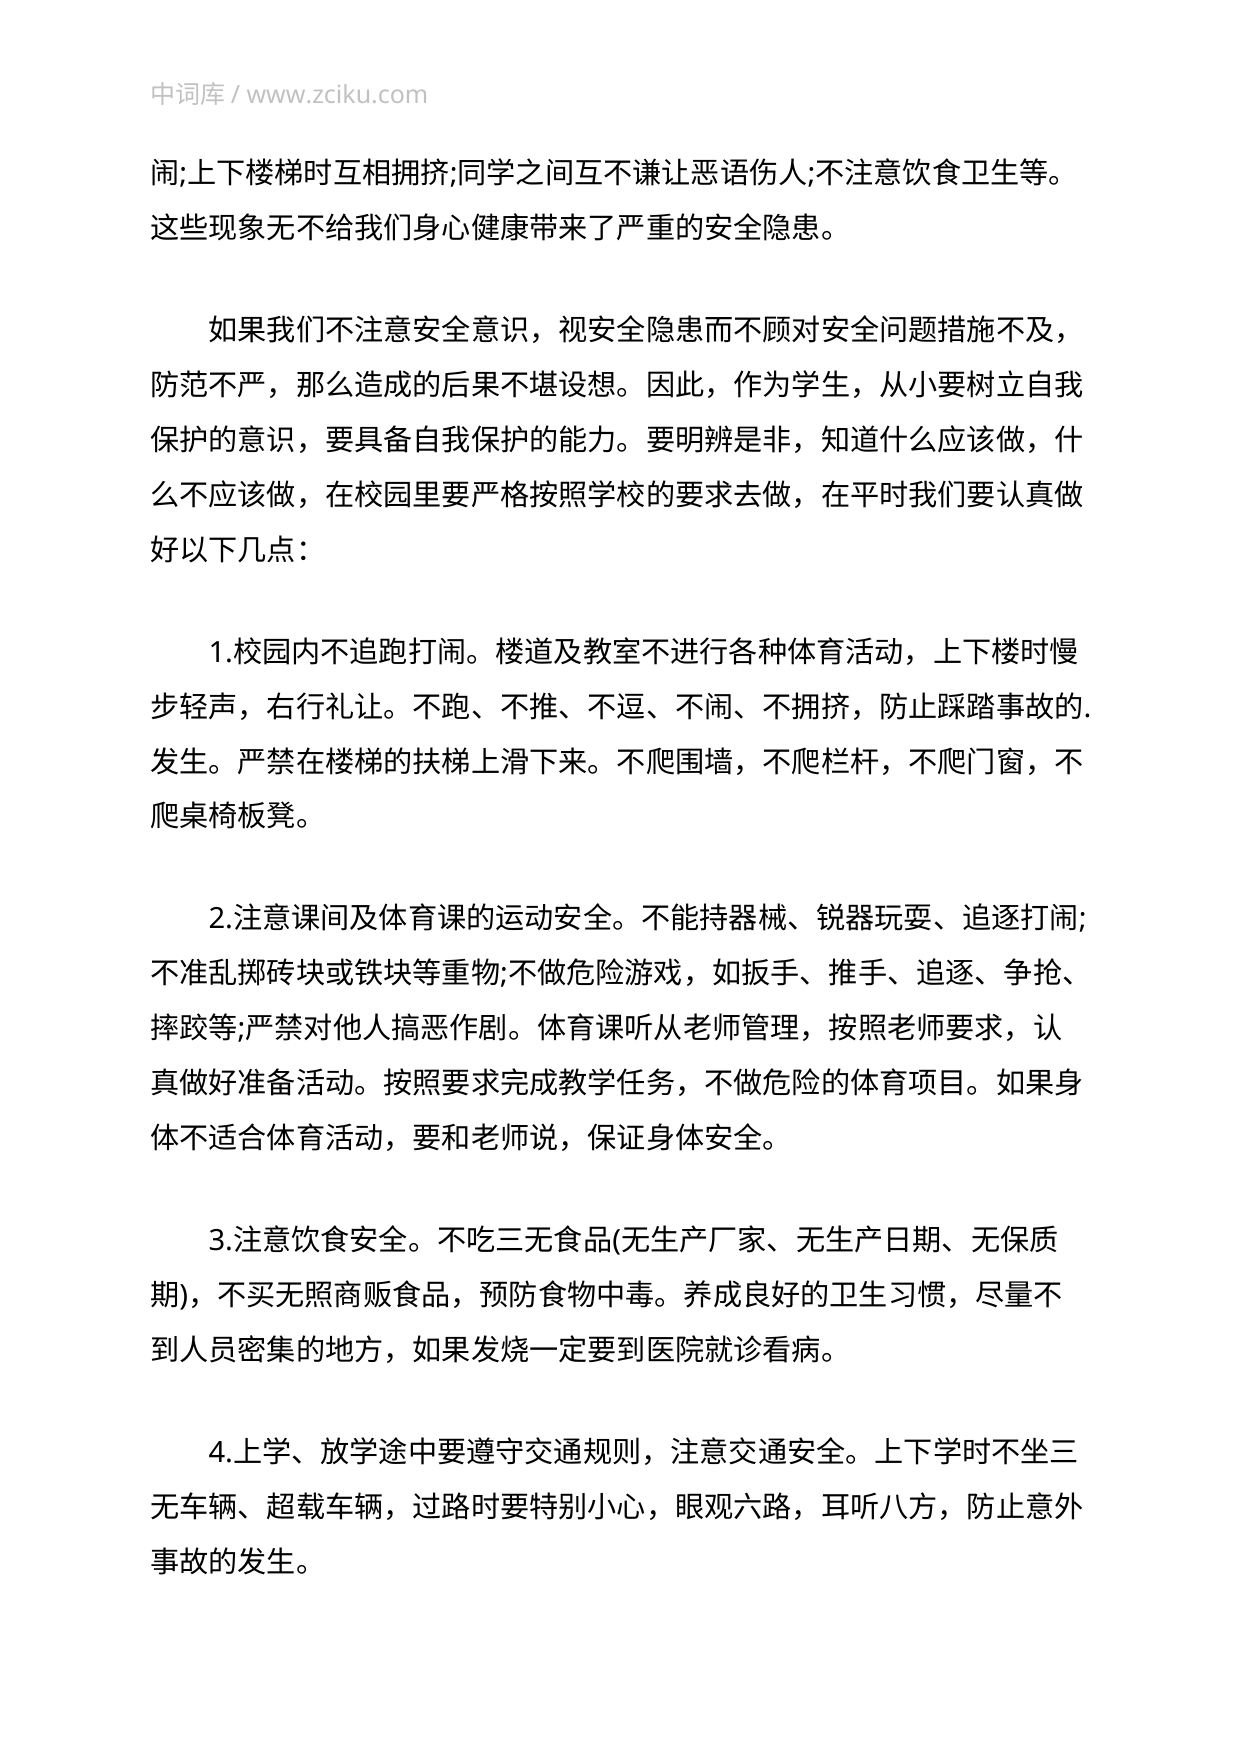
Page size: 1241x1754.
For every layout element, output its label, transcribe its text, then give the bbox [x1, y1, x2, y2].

text 3.注意饮食安全。不吃三无食品(无生产厂家、无生产日期、无保质期)，不买无照商贩食品，预防食物中毒。养成良好的卫生习惯，尽量不到人员密集的地方，如果发烧一定要到医院就诊看病。 [150, 1216, 1090, 1369]
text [150, 150, 1090, 247]
text 4.上学、放学途中要遵守交通规则，注意交通安全。上下学时不坐三无车辆、超载车辆，过路时要特别小心，眼观六路，耳听八方，防止意外事故的发生。 [150, 1428, 1090, 1580]
text 2.注意课间及体育课的运动安全。不能持器械、锐器玩耍、追逐打闹;不准乱掷砖块或铁块等重物;不做危险游戏，如扳手、推手、追逐、争抢、摔跤等;严禁对他人搞恶作剧。体育课听从老师管理，按照老师要求，认真做好准备活动。按照要求完成教学任务，不做危险的体育项目。如果身体不适合体育活动，要和老师说，保证身体安全。 [150, 895, 1090, 1157]
text 1.校园内不追跑打闹。楼道及教室不进行各种体育活动，上下楼时慢步轻声，右行礼让。不跑、不推、不逗、不闹、不拥挤，防止踩踏事故的.发生。严禁在楼梯的扶梯上滑下来。不爬围墙，不爬栏杆，不爬门窗，不爬桌椅板凳。 [150, 628, 1090, 835]
text 如果我们不注意安全意识，视安全隐患而不顾对安全问题措施不及，防范不严，那么造成的后果不堪设想。因此，作为学生，从小要树立自我保护的意识，要具备自我保护的能力。要明辨是非，知道什么应该做，什么不应该做，在校园里要严格按照学校的要求去做，在平时我们要认真做好以下几点： [150, 307, 1090, 569]
